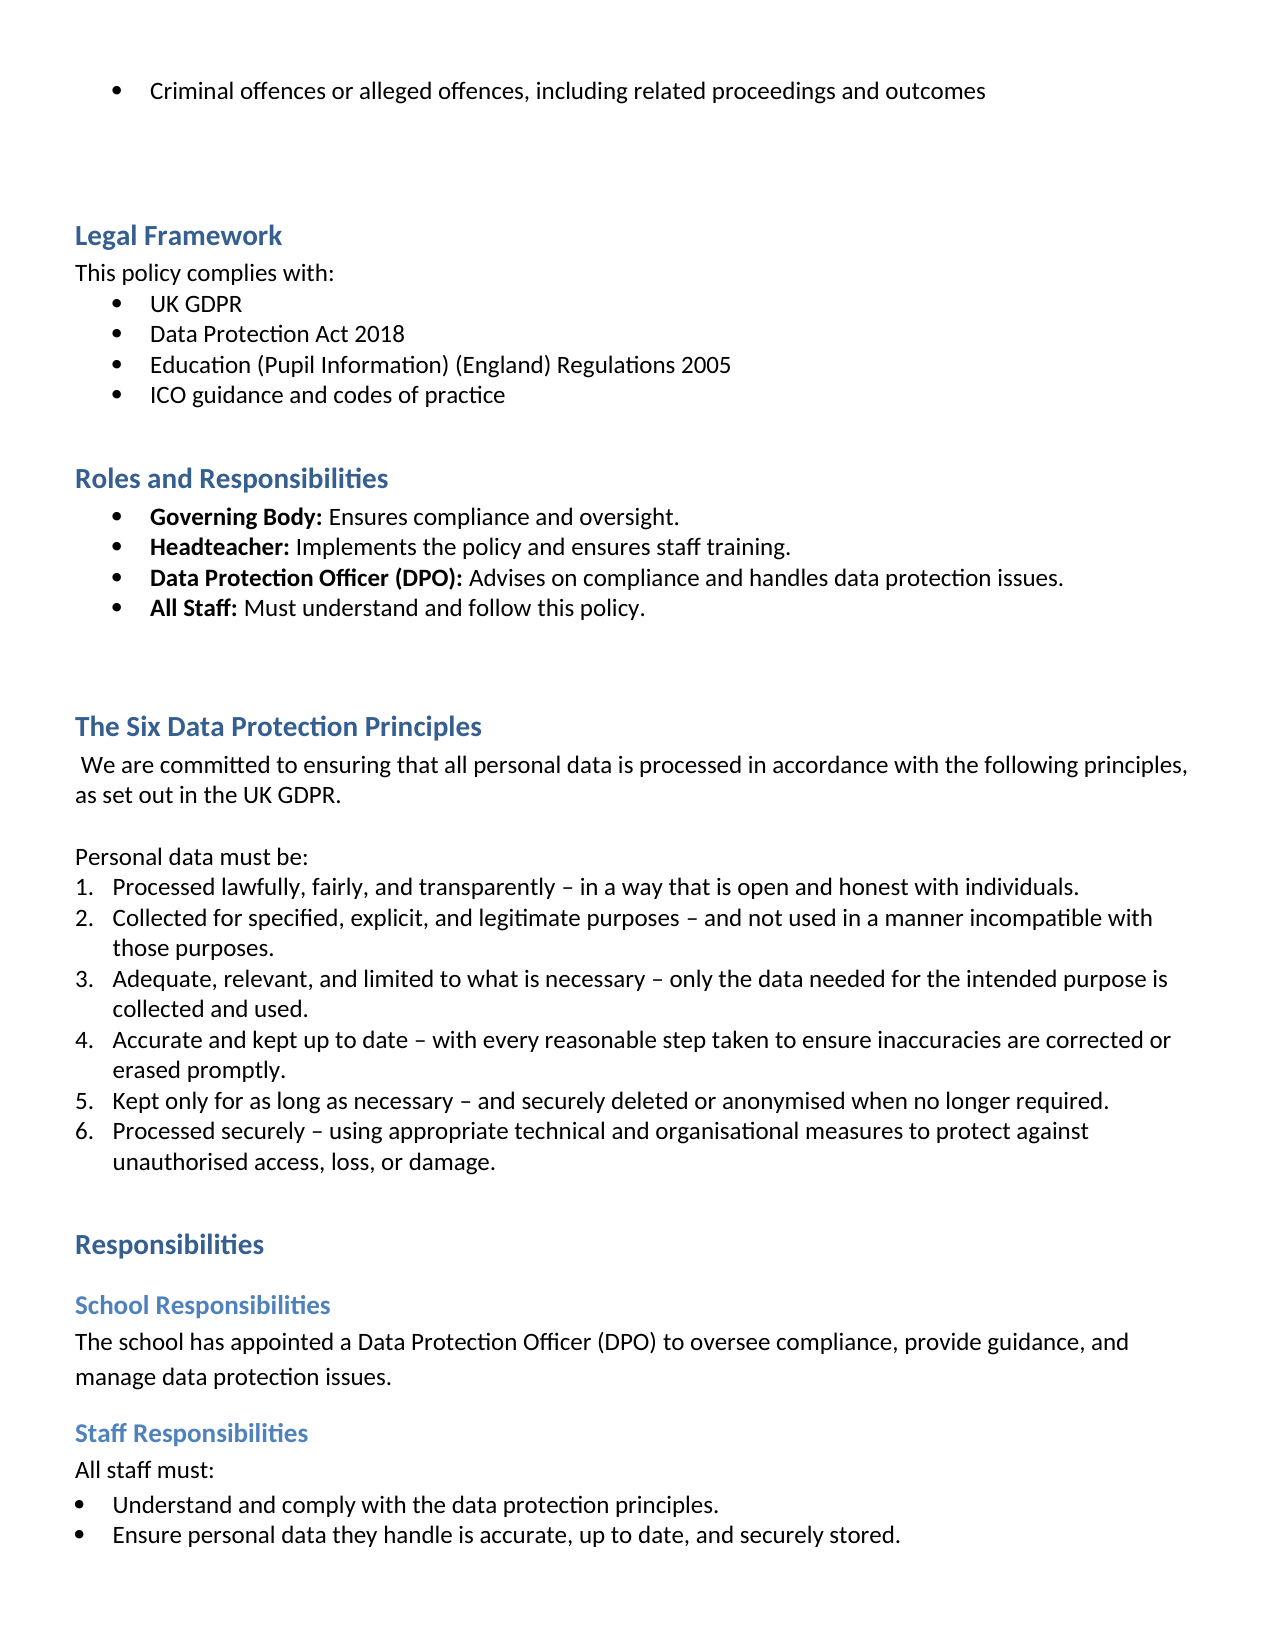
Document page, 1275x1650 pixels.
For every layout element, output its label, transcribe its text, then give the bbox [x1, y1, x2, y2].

list Accurate and kept up to date – with every reasonable step taken to ensure inaccuracies are corrected or erased promptly. [75, 1024, 1200, 1085]
subtitle The Six Data Protection Principles [75, 708, 1200, 744]
list Kept only for as long as necessary – and securely deleted or anonymised when no longer required. [75, 1085, 1200, 1115]
list Ensure personal data they handle is accurate, up to date, and securely stored. [75, 1519, 1200, 1550]
list Understand and comply with the data protection principles. [75, 1489, 1200, 1519]
list Processed securely – using appropriate technical and organisational measures to protect against unauthorised access, loss, or damage. [75, 1115, 1200, 1176]
list Governing Body: Ensures compliance and oversight. [112, 501, 1200, 532]
list Processed lawfully, fairly, and transparently – in a way that is open and honest with individuals. [75, 871, 1200, 902]
list UK GDPR [112, 288, 1200, 318]
text We are committed to ensuring that all personal data is processed in accordance with the following principles, as set out in the UK GDPR. [75, 749, 1200, 810]
list Adequate, relevant, and limited to what is necessary – only the data needed for the intended purpose is collected and used. [75, 963, 1200, 1024]
subtitle School Responsibilities The school has appointed a Data Protection Officer (DPO) to oversee compliance, provide guidance, and manage data protection issues. [75, 1288, 1200, 1391]
subtitle Legal Framework [75, 217, 1200, 252]
list ICO guidance and codes of practice [112, 379, 1200, 410]
list Criminal offences or alleged offences, including related proceedings and outcomes [112, 75, 1200, 106]
list All Staff: Must understand and follow this policy. [112, 593, 1200, 623]
subtitle Staff Responsibilities All staff must: [75, 1416, 1200, 1484]
list Headteacher: Implements the policy and ensures staff training. [112, 532, 1200, 562]
text Personal data must be: [75, 841, 1200, 871]
list Education (Pupil Information) (England) Regulations 2005 [112, 349, 1200, 379]
list Collected for specified, explicit, and legitimate purposes – and not used in a manner incompatible with those purposes. [75, 902, 1200, 963]
text This policy complies with: [75, 257, 1200, 288]
subtitle Responsibilities [75, 1226, 1200, 1262]
list Data Protection Act 2018 [112, 318, 1200, 349]
subtitle Roles and Responsibilities [75, 460, 1200, 496]
list Data Protection Officer (DPO): Advises on compliance and handles data protection issues. [112, 562, 1200, 593]
